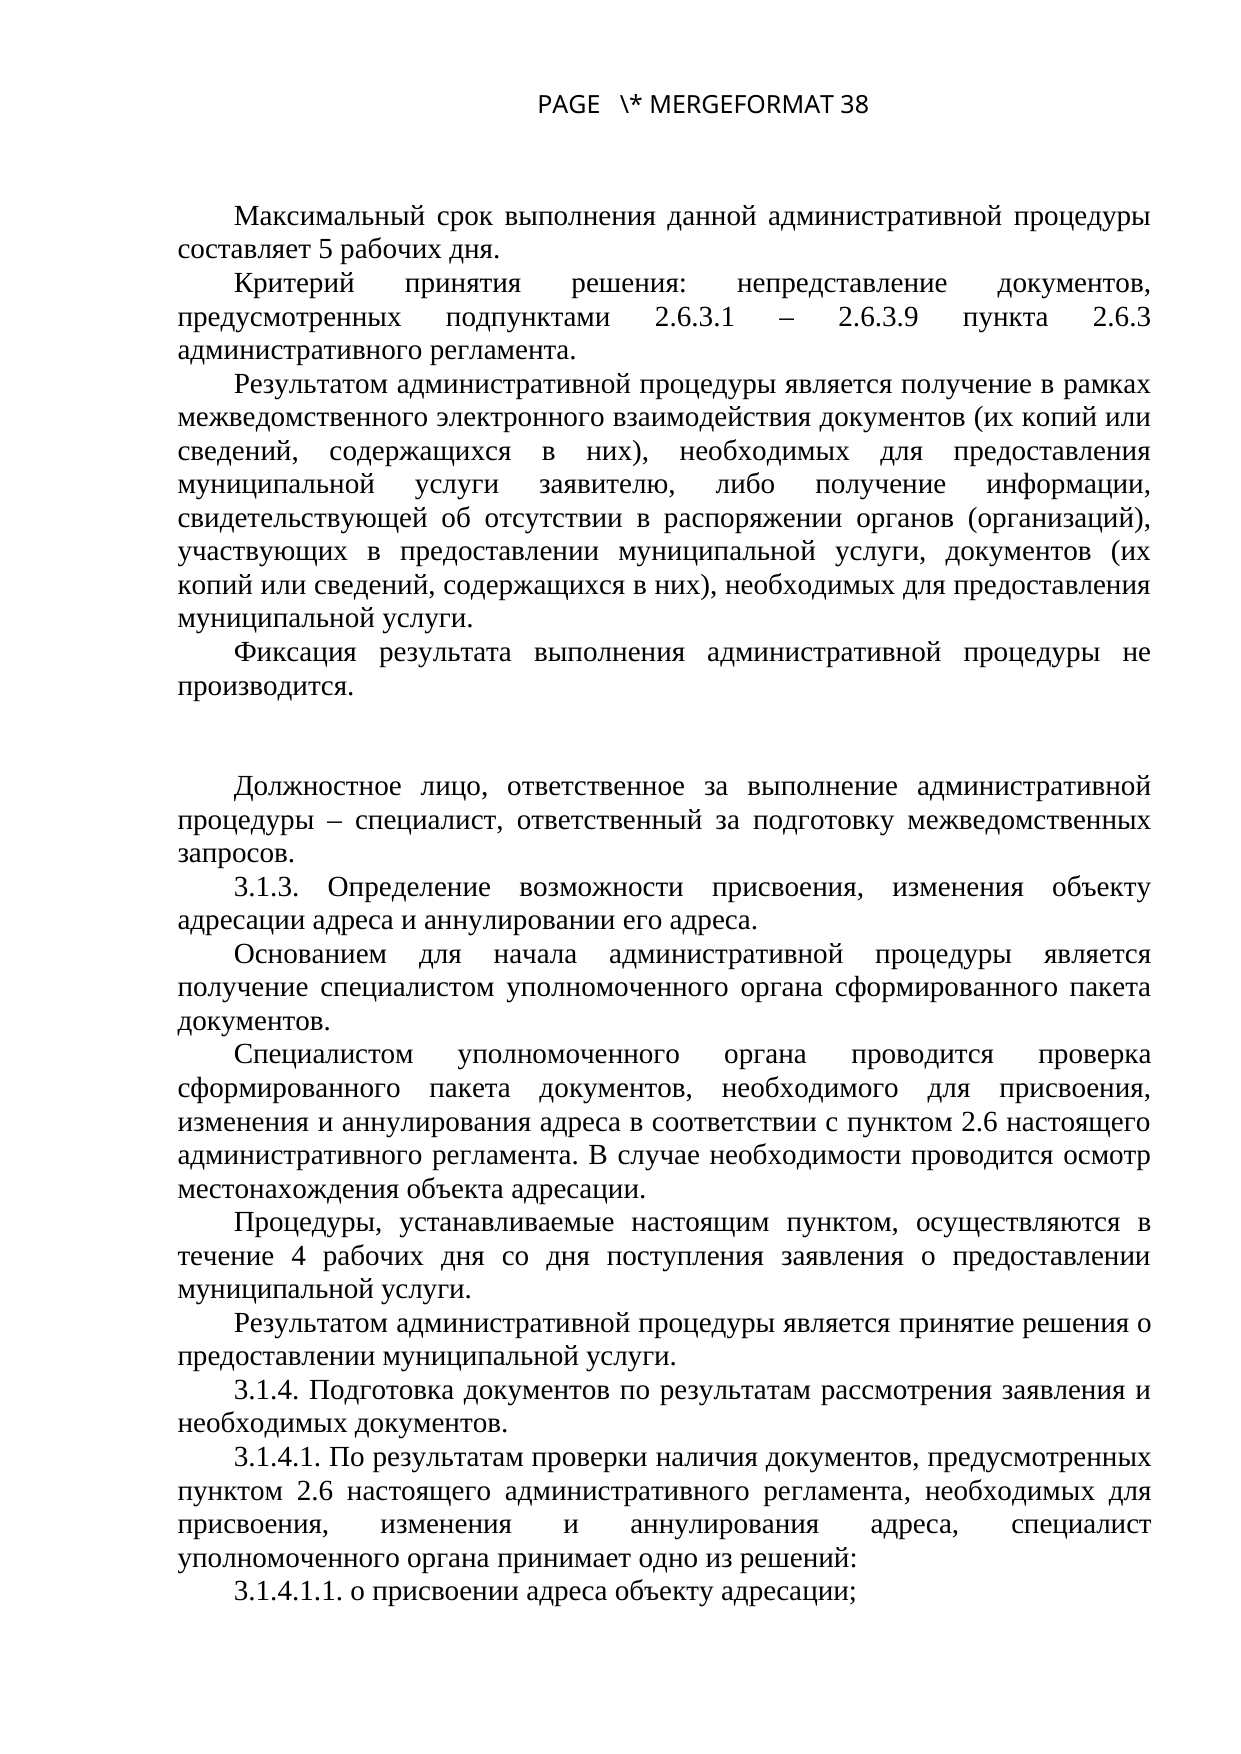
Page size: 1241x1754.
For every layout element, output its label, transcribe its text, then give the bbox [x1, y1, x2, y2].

text Процедуры, устанавливаемые настоящим пунктом, осуществляются в течение 4 рабочих дня со дня поступления заявления о предоставлении муниципальной услуги. [177, 1204, 1152, 1305]
text 3.1.4. Подготовка документов по результатам рассмотрения заявления и необходимых документов. [177, 1372, 1152, 1439]
text Результатом административной процедуры является получение в рамках межведомственного электронного взаимодействия документов (их копий или сведений, содержащихся в них), необходимых для предоставления муниципальной услуги заявителю, либо получение информации, свидетельствующей об отсутствии в распоряжении органов (организаций), участвующих в предоставлении муниципальной услуги, документов (их копий или сведений, содержащихся в них), необходимых для предоставления муниципальной услуги. [177, 366, 1152, 634]
text Основанием для начала административной процедуры является получение специалистом уполномоченного органа сформированного пакета документов. [177, 936, 1152, 1037]
text 3.1.3. Определение возможности присвоения, изменения объекту адресации адреса и аннулировании его адреса. [177, 869, 1152, 936]
text 3.1.4.1. По результатам проверки наличия документов, предусмотренных пунктом 2.6 настоящего административного регламента, необходимых для присвоения, изменения и аннулирования адреса, специалист уполномоченного органа принимает одно из решений: [177, 1439, 1152, 1573]
text Результатом административной процедуры является принятие решения о предоставлении муниципальной услуги. [177, 1305, 1152, 1372]
text Специалистом уполномоченного органа проводится проверка сформированного пакета документов, необходимого для присвоения, изменения и аннулирования адреса в соответствии с пунктом 2.6 настоящего административного регламента. В случае необходимости проводится осмотр местонахождения объекта адресации. [177, 1037, 1152, 1204]
text Должностное лицо, ответственное за выполнение административной процедуры – специалист, ответственный за подготовку межведомственных запросов. [177, 768, 1152, 869]
text Фиксация результата выполнения административной процедуры не производится. [177, 634, 1152, 701]
text Максимальный срок выполнения данной административной процедуры составляет 5 рабочих дня. [177, 198, 1152, 265]
text 3.1.4.1.1. о присвоении адреса объекту адресации; [177, 1573, 1152, 1607]
text Критерий принятия решения: непредставление документов, предусмотренных подпунктами 2.6.3.1 – 2.6.3.9 пункта 2.6.3 административного регламента. [177, 265, 1152, 366]
